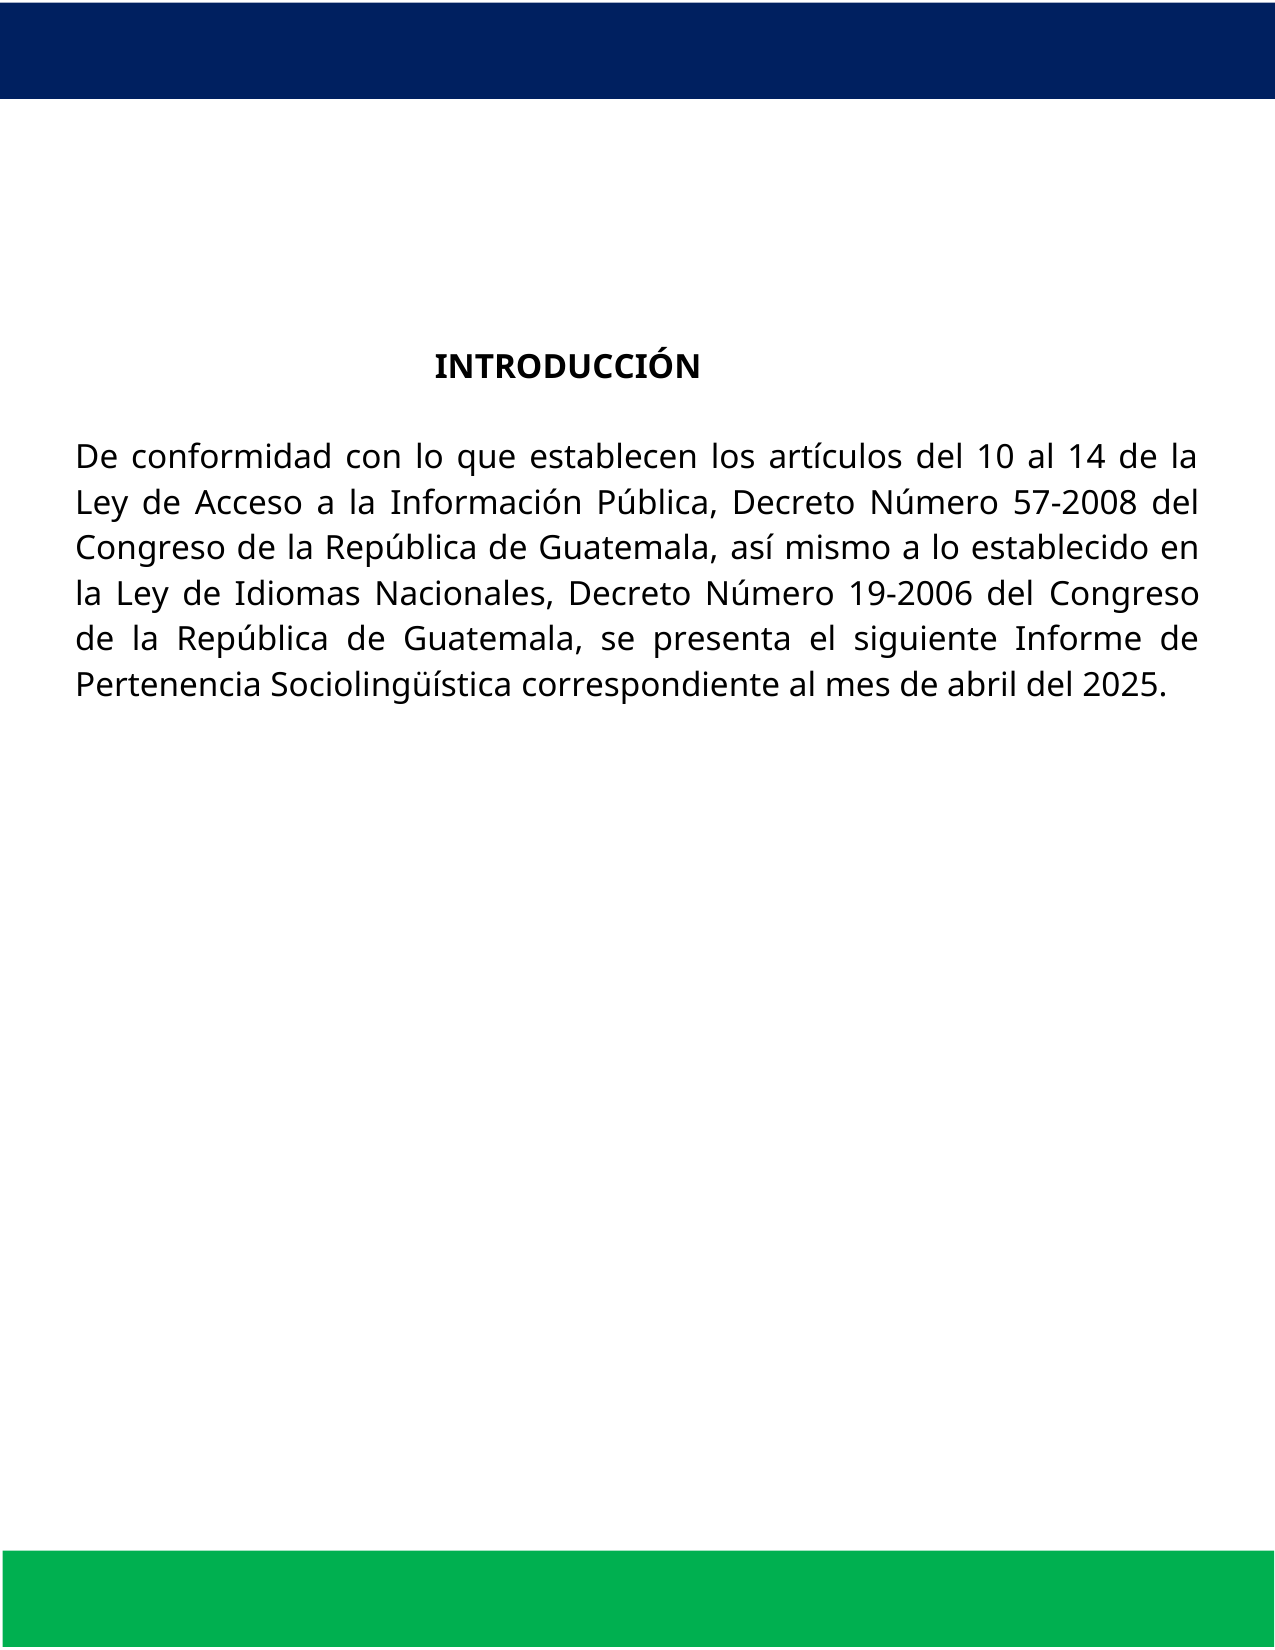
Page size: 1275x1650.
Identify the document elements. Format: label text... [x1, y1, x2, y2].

text De conformidad con lo que establecen los artículos del 10 al 14 de la Ley de Acceso a la Información Pública, Decreto Número 57-2008 del Congreso de la República de Guatemala, así mismo a lo establecido en la Ley de Idiomas Nacionales, Decreto Número 19-2006 del Congreso de la República de Guatemala, se presenta el siguiente Informe de Pertenencia Sociolingüística correspondiente al mes de abril del 2025. [75, 388, 1200, 706]
subtitle INTRODUCCIÓN [270, 342, 1200, 388]
